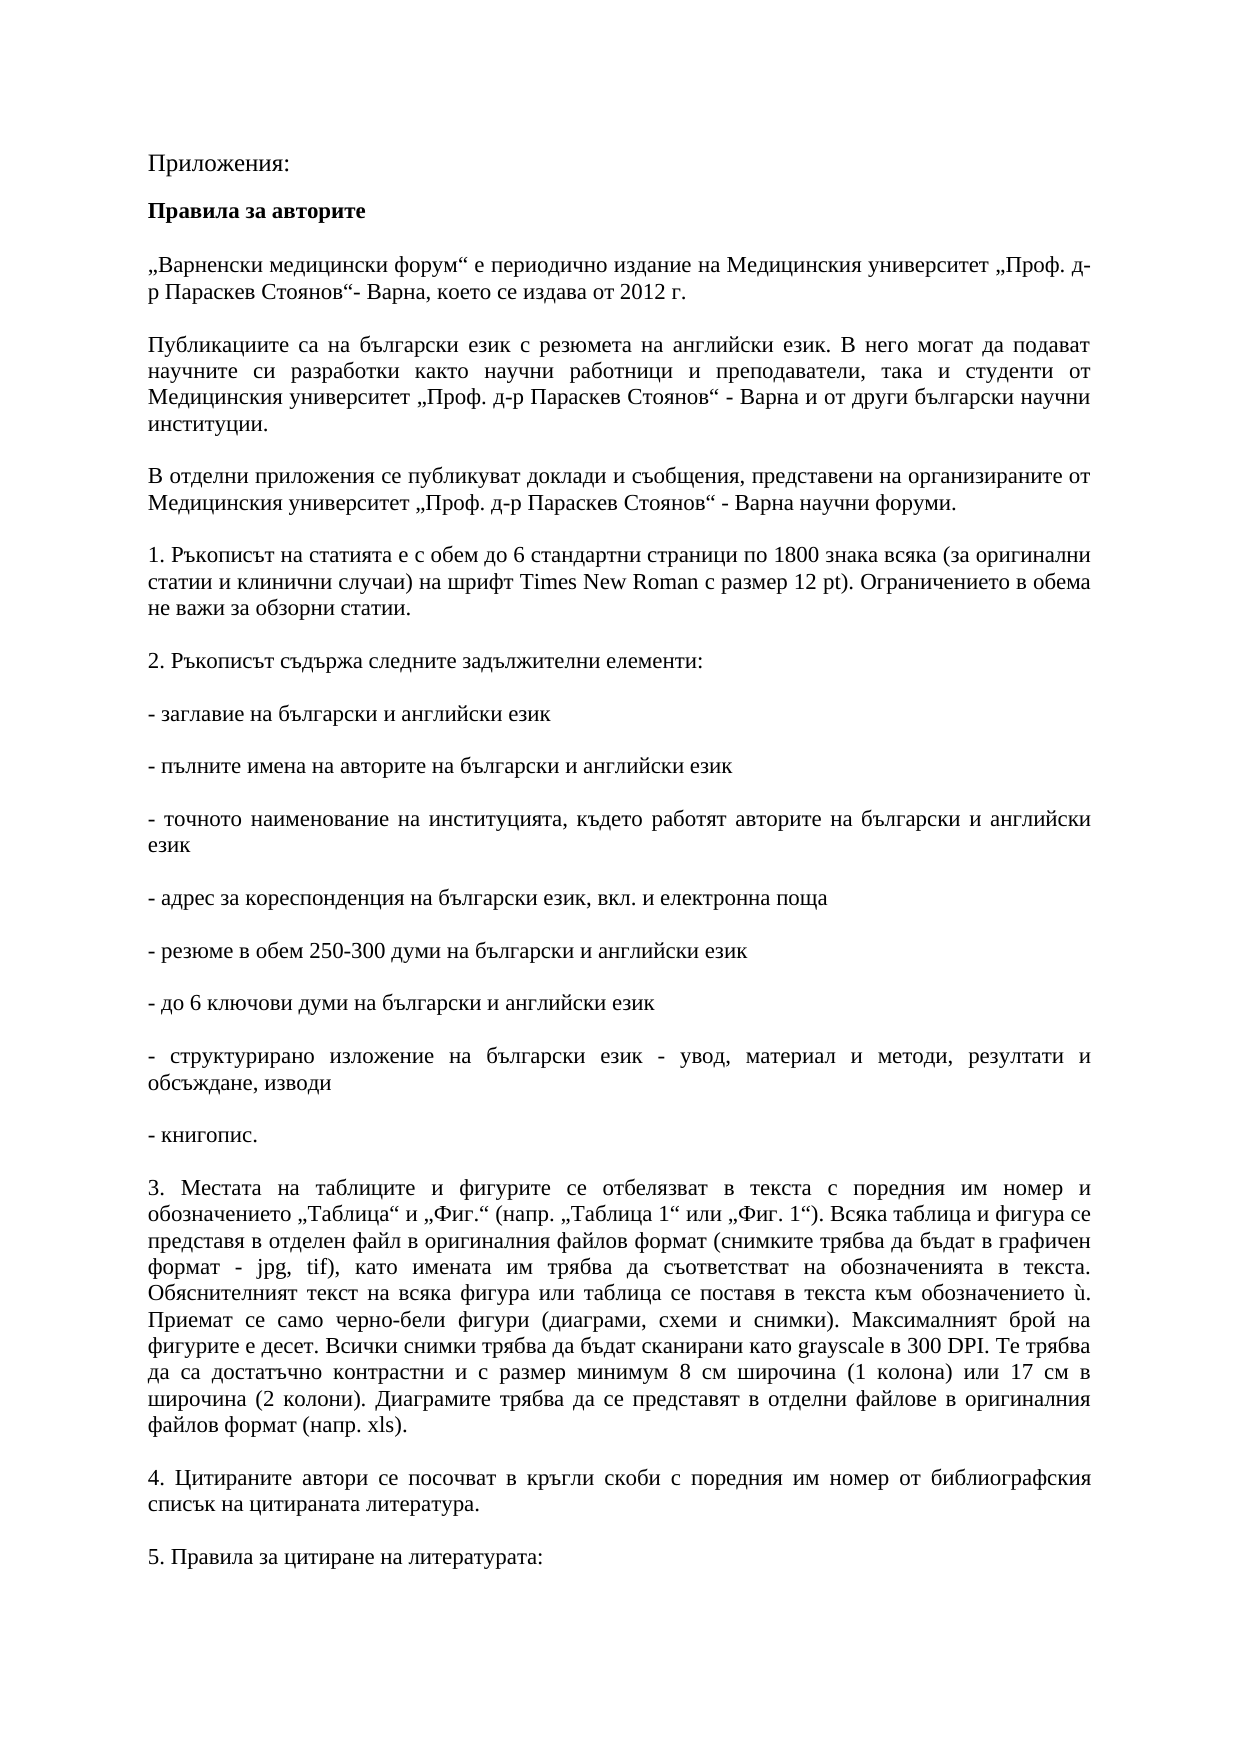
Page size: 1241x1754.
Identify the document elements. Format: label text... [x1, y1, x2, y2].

text Приложения: [148, 148, 1093, 176]
text - резюме в обем 250-300 думи на български и английски език [148, 937, 1093, 963]
text „Варненски медицински форум“ е периодично издание на Медицинския университет „Проф. д-р Параскев Стоянов“- Варна, което се издава от 2012 г. [148, 252, 1093, 304]
text - до 6 ключови думи на български и английски език [148, 989, 1093, 1016]
text - точното наименование на институцията, където работят авторите на български и английски език [148, 805, 1093, 858]
text Публикациите са на български език с резюмета на английски език. В него могат да подават научните си разработки както научни работници и преподаватели, така и студенти от Медицинския университет „Проф. д-р Параскев Стоянов“ - Варна и от други български научни институции. [148, 331, 1093, 436]
text Правила за авторите [148, 197, 1093, 223]
text 5. Правила за цитиране на литературата: [148, 1543, 1093, 1569]
text - адрес за кореспонденция на български език, вкл. и електронна поща [148, 884, 1093, 910]
text В отделни приложения се публикуват доклади и съобщения, представени на организираните от Медицинския университет „Проф. д-р Параскев Стоянов“ - Варна научни форуми. [148, 462, 1093, 515]
text - книгопис. [148, 1121, 1093, 1148]
text 2. Ръкописът съдържа следните задължителни елементи: [148, 647, 1093, 673]
text - структурирано изложение на български език - увод, материал и методи, резултати и обсъждане, изводи [148, 1042, 1093, 1095]
text 3. Местата на таблиците и фигурите се отбелязват в текста с поредния им номер и обозначението „Таблица“ и „Фиг.“ (напр. „Таблица 1“ или „Фиг. 1“). Всяка таблица и фигура се представя в отделен файл в оригиналния файлов формат (снимките трябва да бъдат в графичен формат - jpg, tif), като имената им трябва да съответстват на обозначенията в текста. Обяснителният текст на всяка фигура или таблица се поставя в текста към обозначението ù. Приемат се само черно-бели фигури (диаграми, схеми и снимки). Максималният брой на фигурите е десет. Всички снимки трябва да бъдат сканирани като grayscale в 300 DPI. Те трябва да са достатъчно контрастни и с размер минимум 8 см широчина (1 колона) или 17 см в широчина (2 колони). Диаграмите трябва да се представят в отделни файлове в оригиналния файлов формат (напр. xls). [148, 1174, 1093, 1437]
text - заглавие на български и английски език [148, 699, 1093, 726]
text 4. Цитираните автори се посочват в кръгли скоби с поредния им номер от библиографския списък на цитираната литература. [148, 1464, 1093, 1517]
text 1. Ръкописът на статията е с обем до 6 стандартни страници по 1800 знака всяка (за оригинални статии и клинични случаи) на шрифт Times New Roman с размер 12 pt). Ограничението в обема не важи за обзорни статии. [148, 541, 1093, 621]
text - пълните имена на авторите на български и английски език [148, 752, 1093, 779]
